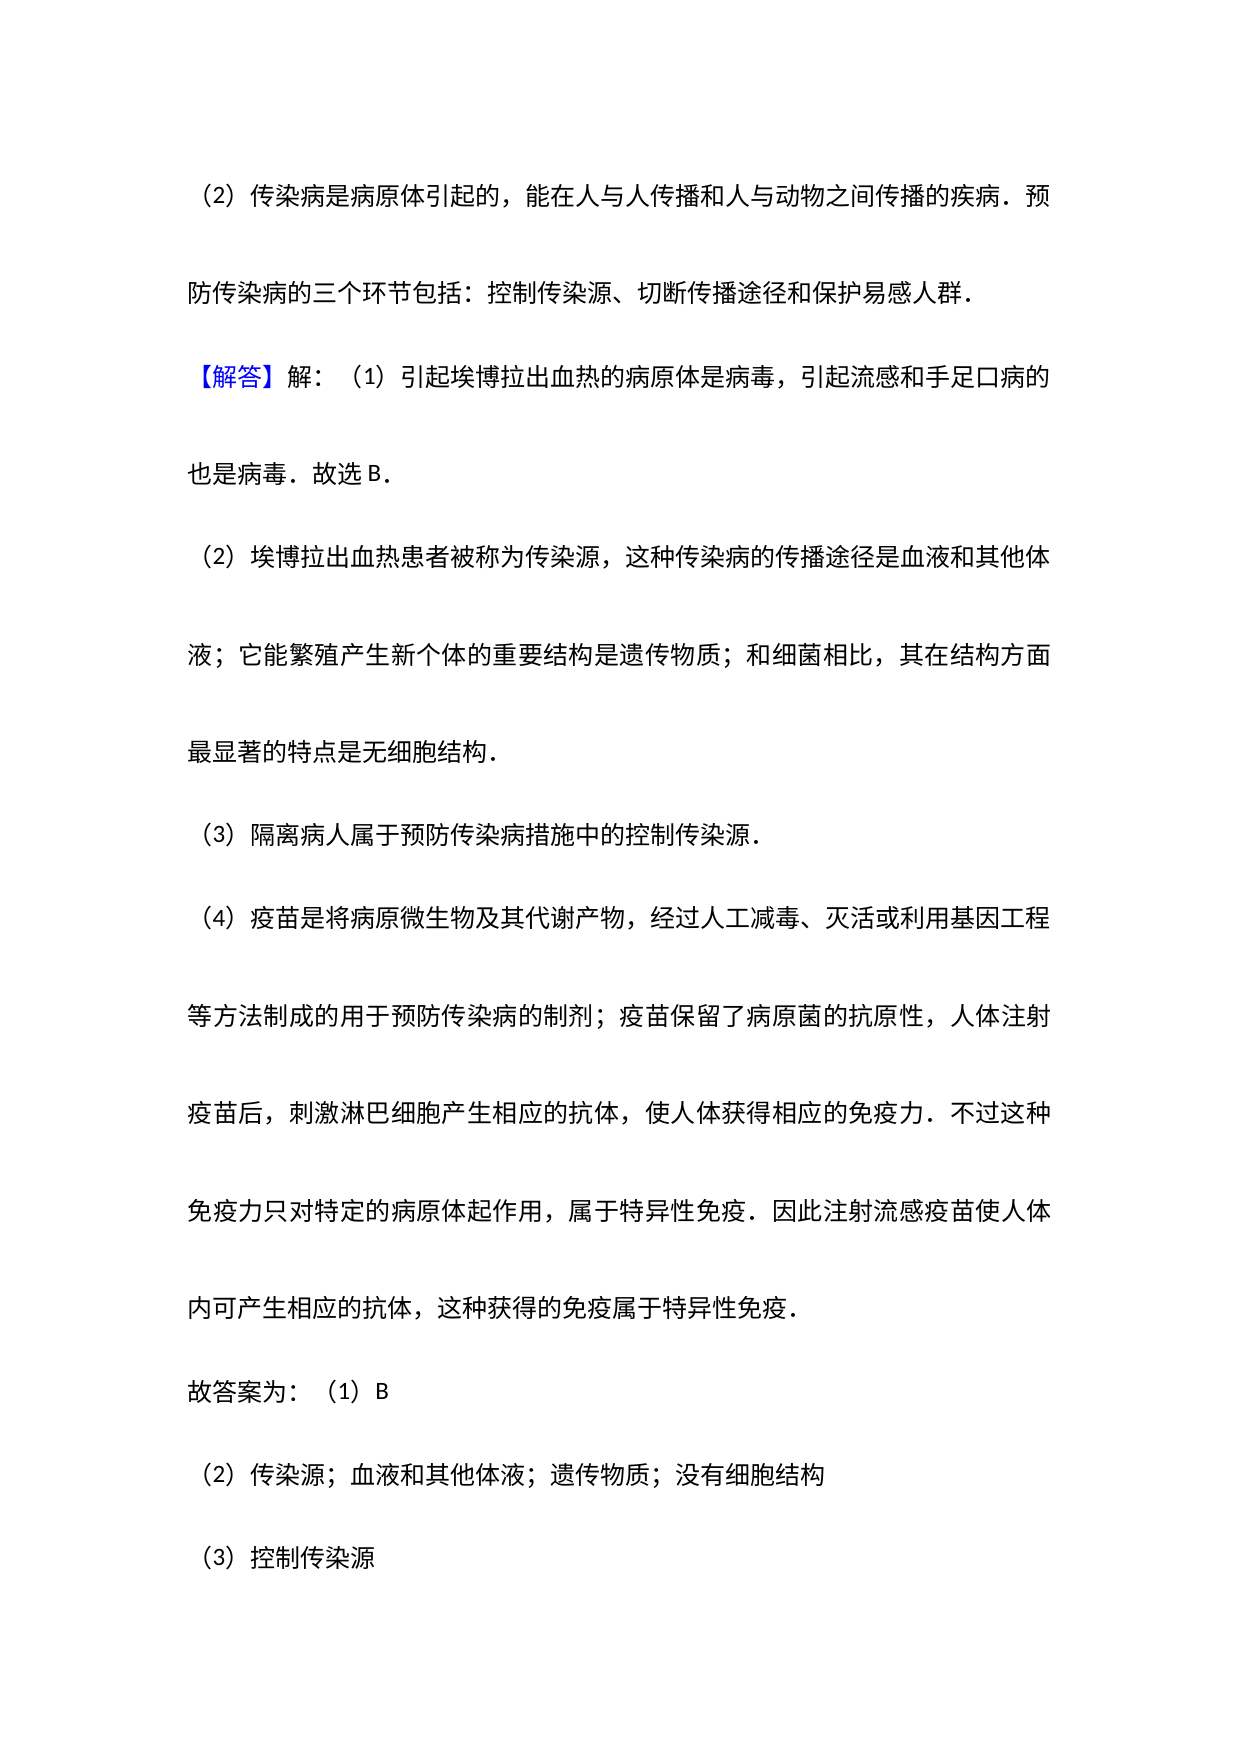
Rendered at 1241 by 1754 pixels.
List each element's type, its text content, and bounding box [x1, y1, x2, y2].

text （3）控制传染源 [187, 1524, 1053, 1589]
text （4）疫苗是将病原微生物及其代谢产物，经过人工减毒、灭活或利用基因工程等方法制成的用于预防传染病的制剂；疫苗保留了病原菌的抗原性，人体注射疫苗后，刺激淋巴细胞产生相应的抗体，使人体获得相应的免疫力．不过这种免疫力只对特定的病原体起作用，属于特异性免疫．因此注射流感疫苗使人体内可产生相应的抗体，这种获得的免疫属于特异性免疫． [187, 884, 1053, 1339]
text （2）传染源；血液和其他体液；遗传物质；没有细胞结构 [187, 1441, 1053, 1506]
text （2）埃博拉出血热患者被称为传染源，这种传染病的传播途径是血液和其他体液；它能繁殖产生新个体的重要结构是遗传物质；和细菌相比，其在结构方面最显著的特点是无细胞结构． [187, 523, 1053, 783]
text （2）传染病是病原体引起的，能在人与人传播和人与动物之间传播的疾病．预防传染病的三个环节包括：控制传染源、切断传播途径和保护易感人群． [187, 162, 1053, 324]
text 故答案为：（1）B [187, 1358, 1053, 1423]
text （3）隔离病人属于预防传染病措施中的控制传染源． [187, 801, 1053, 866]
text 【解答】解：（1）引起埃博拉出血热的病原体是病毒，引起流感和手足口病的也是病毒．故选B． [187, 343, 1053, 505]
